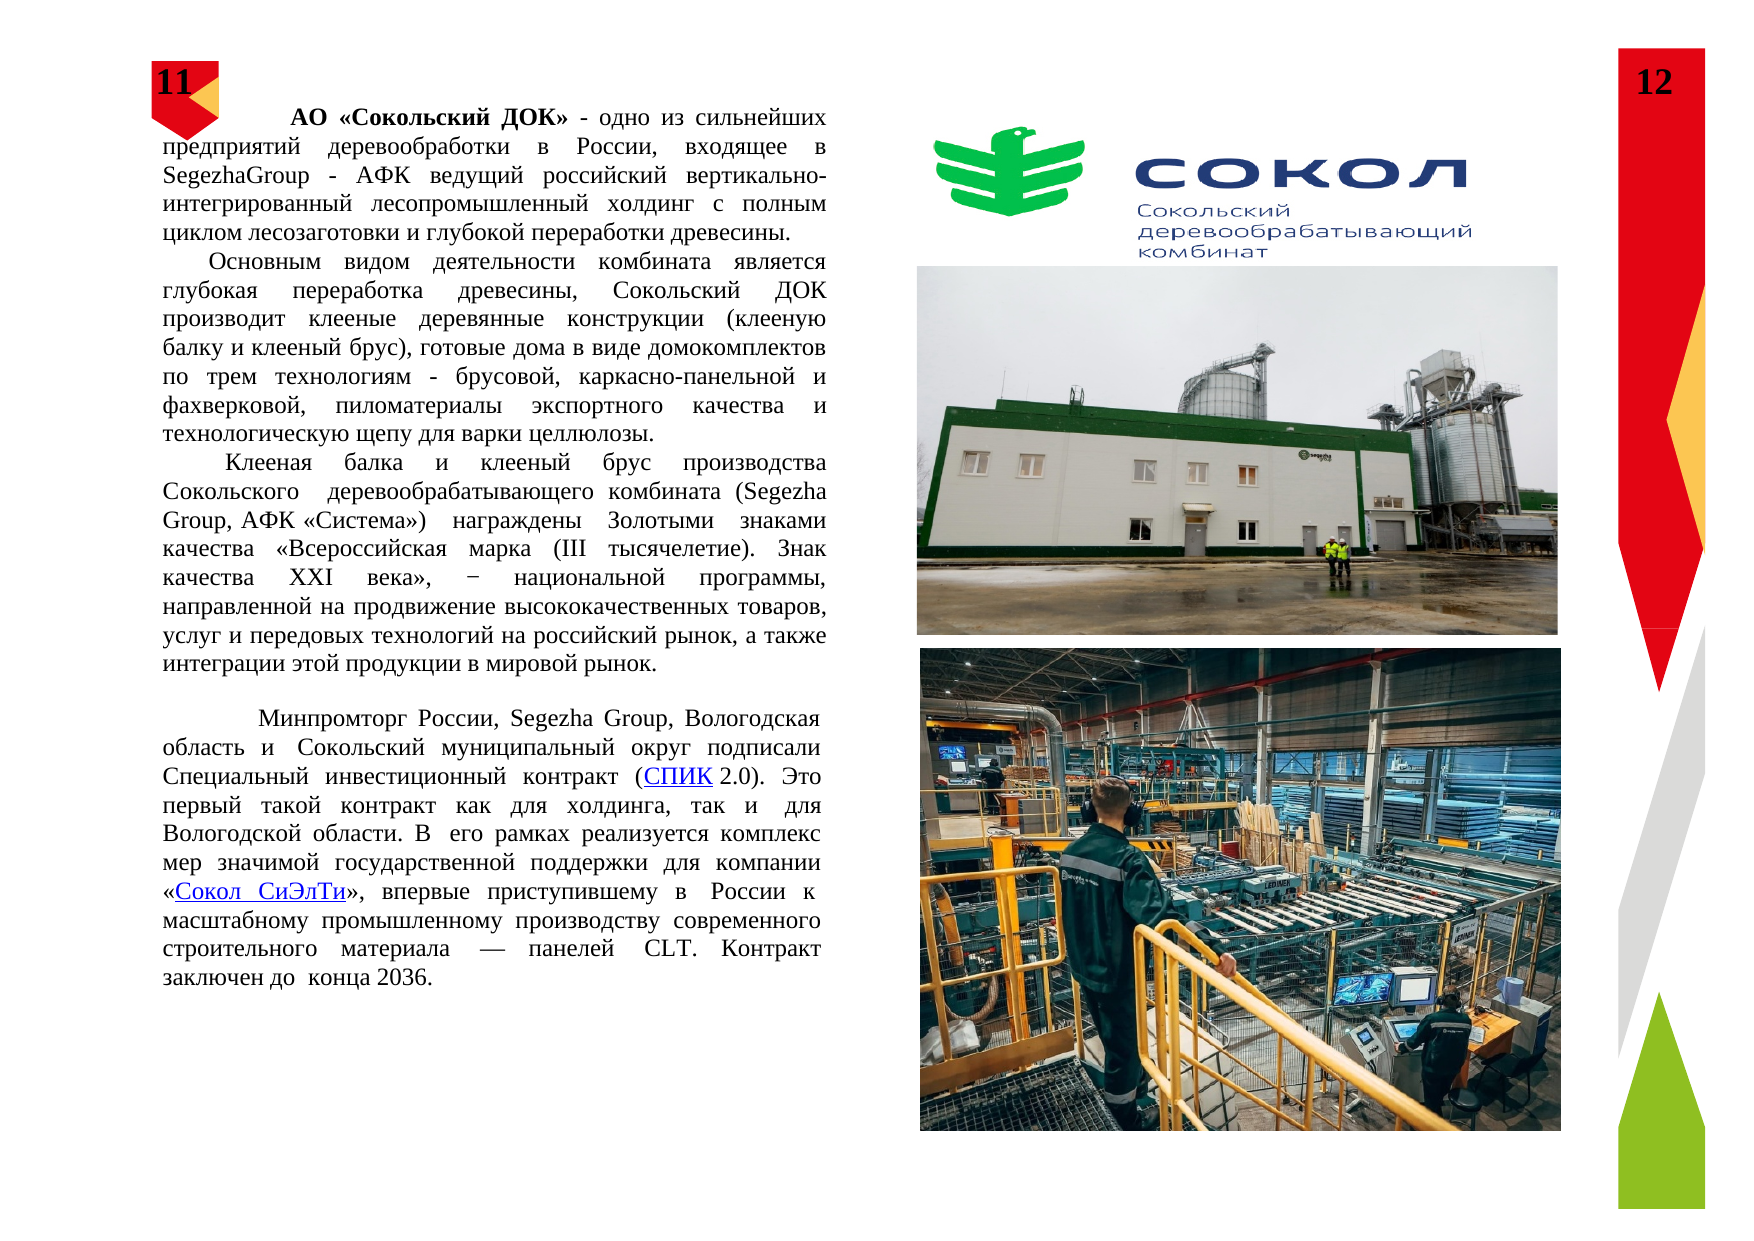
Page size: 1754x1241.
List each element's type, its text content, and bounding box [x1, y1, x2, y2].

picture [920, 648, 1560, 1129]
subtitle 11 [137, 59, 856, 102]
text Основным видом деятельности комбината является глубокая переработка древесины, Сокольский ДОК производит клееные деревянные конструкции (клееную балку и клееный брус), готовые дома в виде домокомплектов по трем технологиям - брусовой, каркасно-панельной и фахверковой, пиломатериалы экспортного качества и технологическую щепу для варки целлюлозы. [162, 246, 827, 447]
text Клееная балка и клееный брус производства Сокольского деревообрабатывающего комбината (Segezha Group, АФК «Система») награждены Золотыми знаками качества «Всероссийская марка (III тысячелетие). Знак качества XXI века», − национальной программы, направленной на продвижение высококачественных товаров, услуг и передовых технологий на российский рынок, а также интеграции этой продукции в мировой рынок. [162, 447, 827, 677]
picture [916, 116, 1558, 635]
text Минпромторг России, Segezha Group, Вологодская область и Сокольский муниципальный округ подписали Специальный инвестиционный контракт (СПИК 2.0). Это первый такой контракт как для холдинга, так и для Вологодской области. В его рамках реализуется комплекс мер значимой государственной поддержки для компании «Сокол СиЭлТи», впервые приступившему в России к масштабному промышленному производству современного строительного материала — панелей CLT. Контракт заключен до конца 2036. [162, 703, 821, 991]
subtitle АО «Сокольский ДОК» - одно из сильнейших предприятий деревообработки в России, входящее в SegezhaGroup - АФК ведущий российский вертикально-интегрированный лесопромышленный холдинг с полным циклом лесозаготовки и глубокой переработки древесины. [162, 102, 827, 246]
